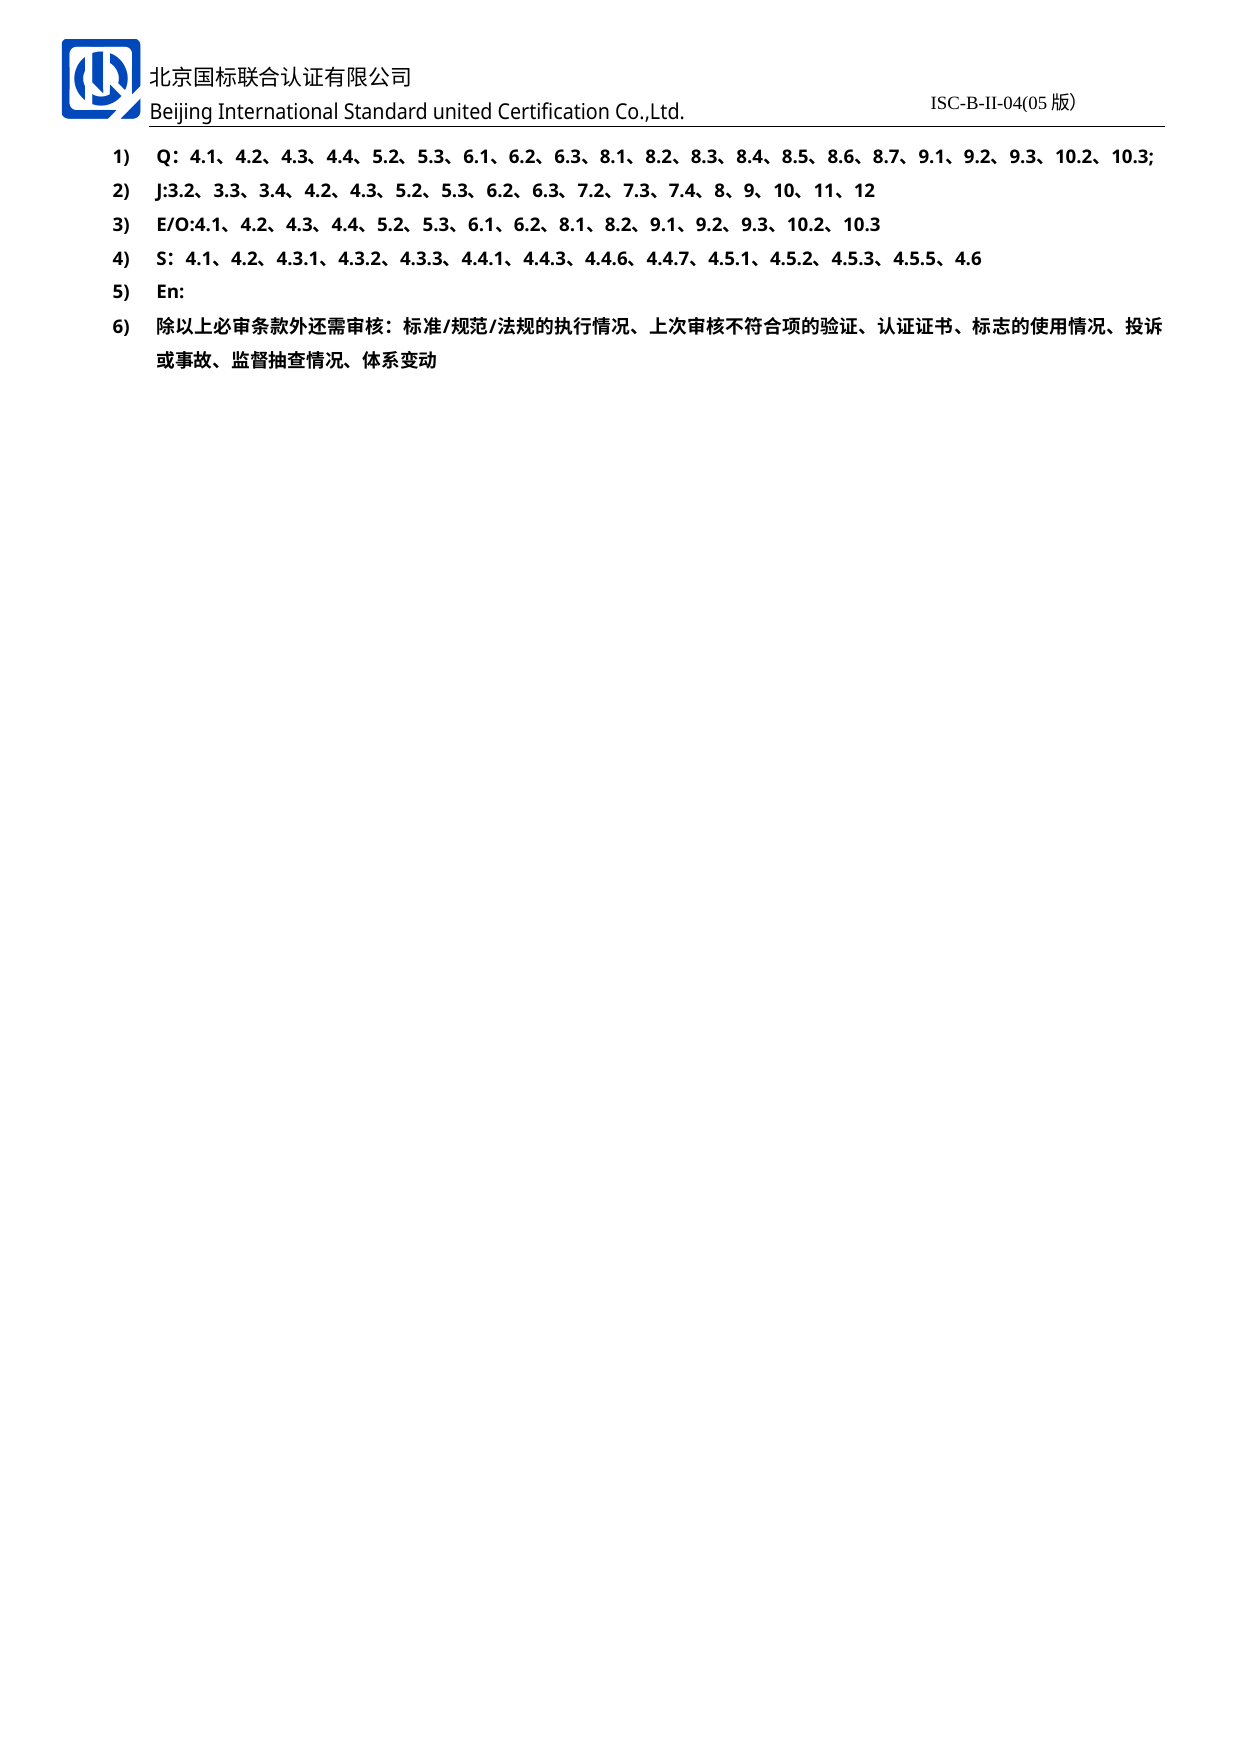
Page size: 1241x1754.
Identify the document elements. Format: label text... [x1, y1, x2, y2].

list S：4.1、4.2、4.3.1、4.3.2、4.3.3、4.4.1、4.4.3、4.4.6、4.4.7、4.5.1、4.5.2、4.5.3、4.5.5、4.6 [112, 241, 1165, 274]
list Q：4.1、4.2、4.3、4.4、5.2、5.3、6.1、6.2、6.3、8.1、8.2、8.3、8.4、8.5、8.6、8.7、9.1、9.2、9.3、10.2、10.3; [112, 139, 1165, 173]
list 除以上必审条款外还需审核：标准/规范/法规的执行情况、上次审核不符合项的验证、认证证书、标志的使用情况、投诉或事故、监督抽查情况、体系变动 [112, 308, 1165, 376]
picture [61, 39, 141, 119]
list J:3.2、3.3、3.4、4.2、4.3、5.2、5.3、6.2、6.3、7.2、7.3、7.4、8、9、10、11、12 [112, 173, 1165, 207]
list En: [112, 274, 1165, 308]
list E/O:4.1、4.2、4.3、4.4、5.2、5.3、6.1、6.2、8.1、8.2、9.1、9.2、9.3、10.2、10.3 [112, 207, 1165, 241]
